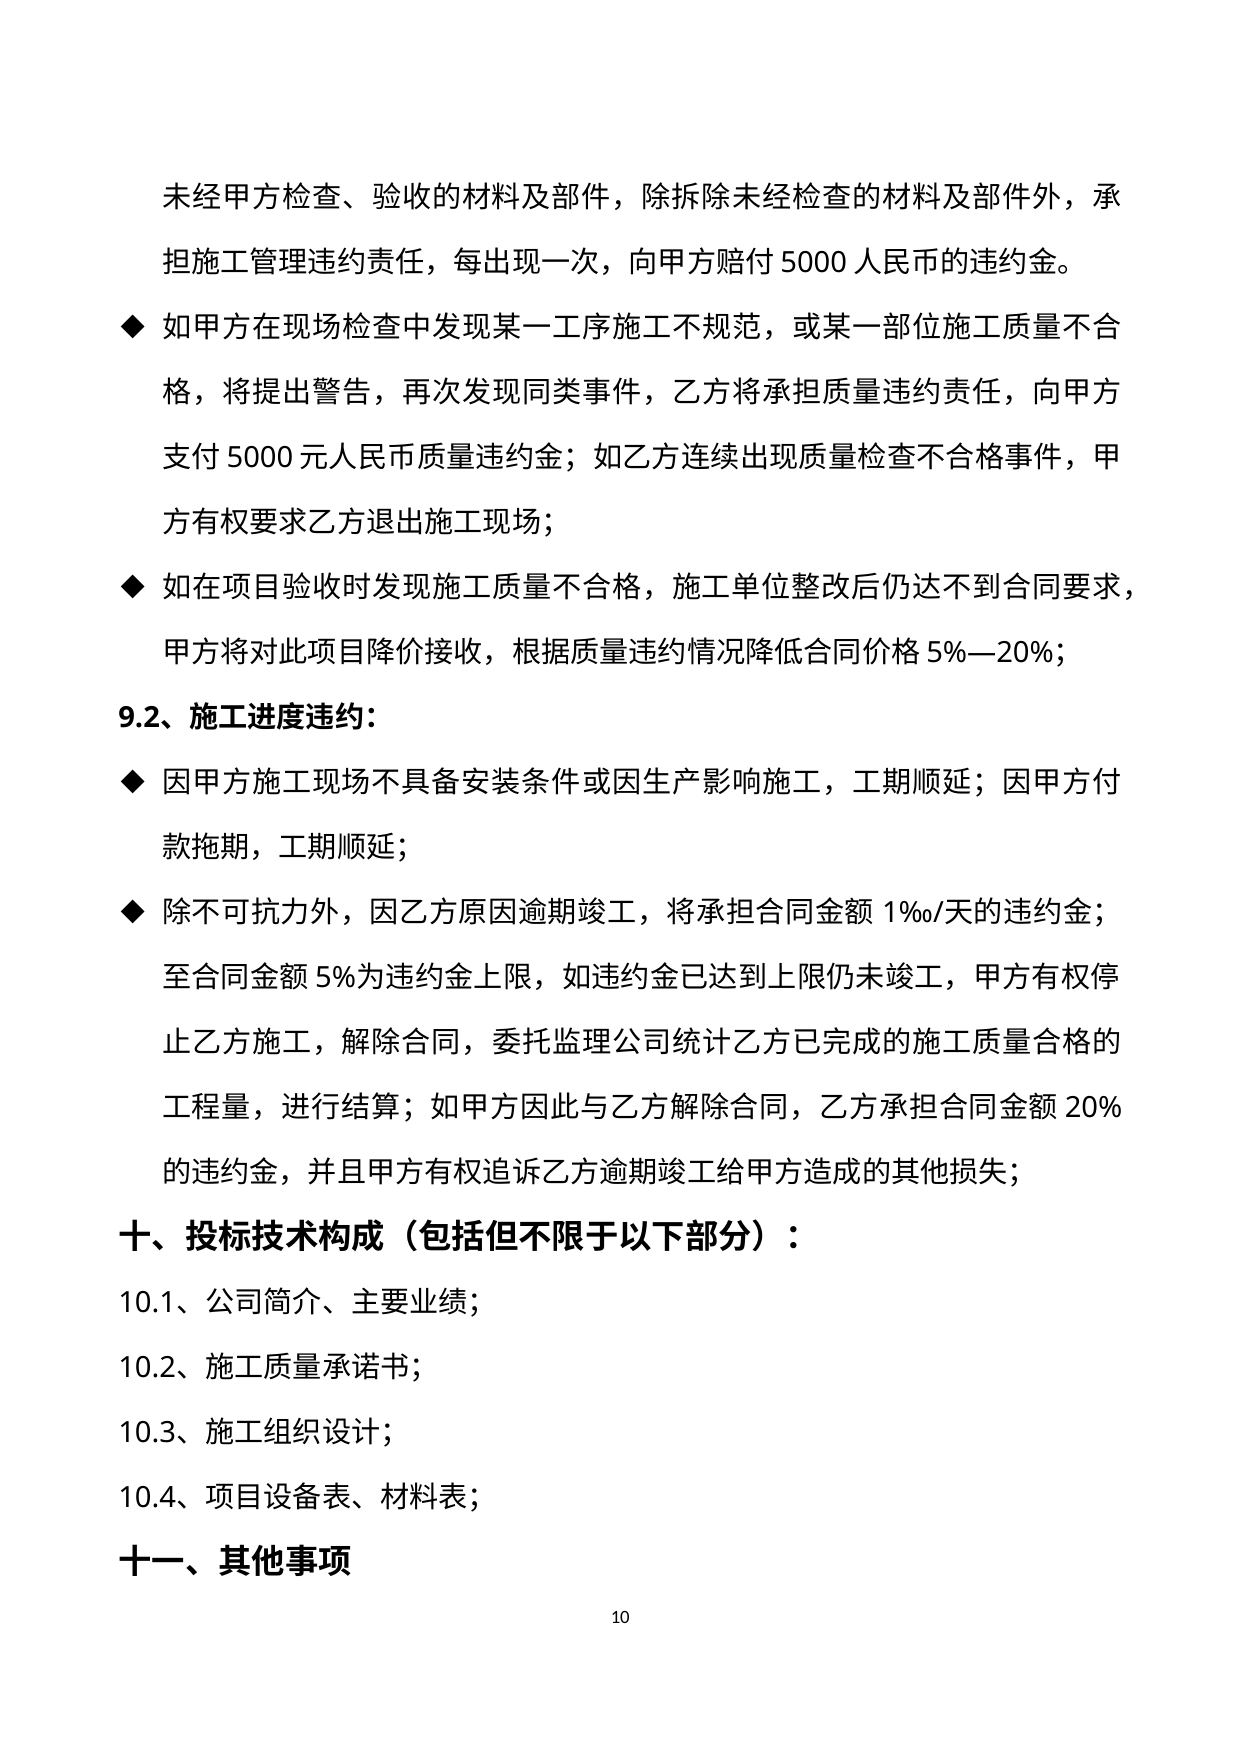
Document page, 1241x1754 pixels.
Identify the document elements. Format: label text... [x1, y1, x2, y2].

list 因甲方施工现场不具备安装条件或因生产影响施工，工期顺延；因甲方付款拖期，工期顺延； [118, 747, 1122, 877]
text 10.1、公司简介、主要业绩； [118, 1267, 1122, 1332]
list 如在项目验收时发现施工质量不合格，施工单位整改后仍达不到合同要求，甲方将对此项目降价接收，根据质量违约情况降低合同价格5%—20%； [118, 552, 1122, 682]
text 9.2、施工进度违约： [118, 682, 1122, 747]
text 十一、其他事项 [118, 1527, 1122, 1592]
list 除不可抗力外，因乙方原因逾期竣工，将承担合同金额1‰/天的违约金；至合同金额5%为违约金上限，如违约金已达到上限仍未竣工，甲方有权停止乙方施工，解除合同，委托监理公司统计乙方已完成的施工质量合格的工程量，进行结算；如甲方因此与乙方解除合同，乙方承担合同金额20%的违约金，并且甲方有权追诉乙方逾期竣工给甲方造成的其他损失； [118, 877, 1122, 1202]
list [118, 162, 1122, 292]
text 十、投标技术构成（包括但不限于以下部分）： [118, 1202, 1122, 1267]
text 10.4、项目设备表、材料表； [118, 1462, 1122, 1527]
text 10.3、施工组织设计； [118, 1397, 1122, 1462]
list 如甲方在现场检查中发现某一工序施工不规范，或某一部位施工质量不合格，将提出警告，再次发现同类事件，乙方将承担质量违约责任，向甲方支付5000元人民币质量违约金；如乙方连续出现质量检查不合格事件，甲方有权要求乙方退出施工现场； [118, 292, 1122, 552]
text 10.2、施工质量承诺书； [118, 1332, 1122, 1397]
